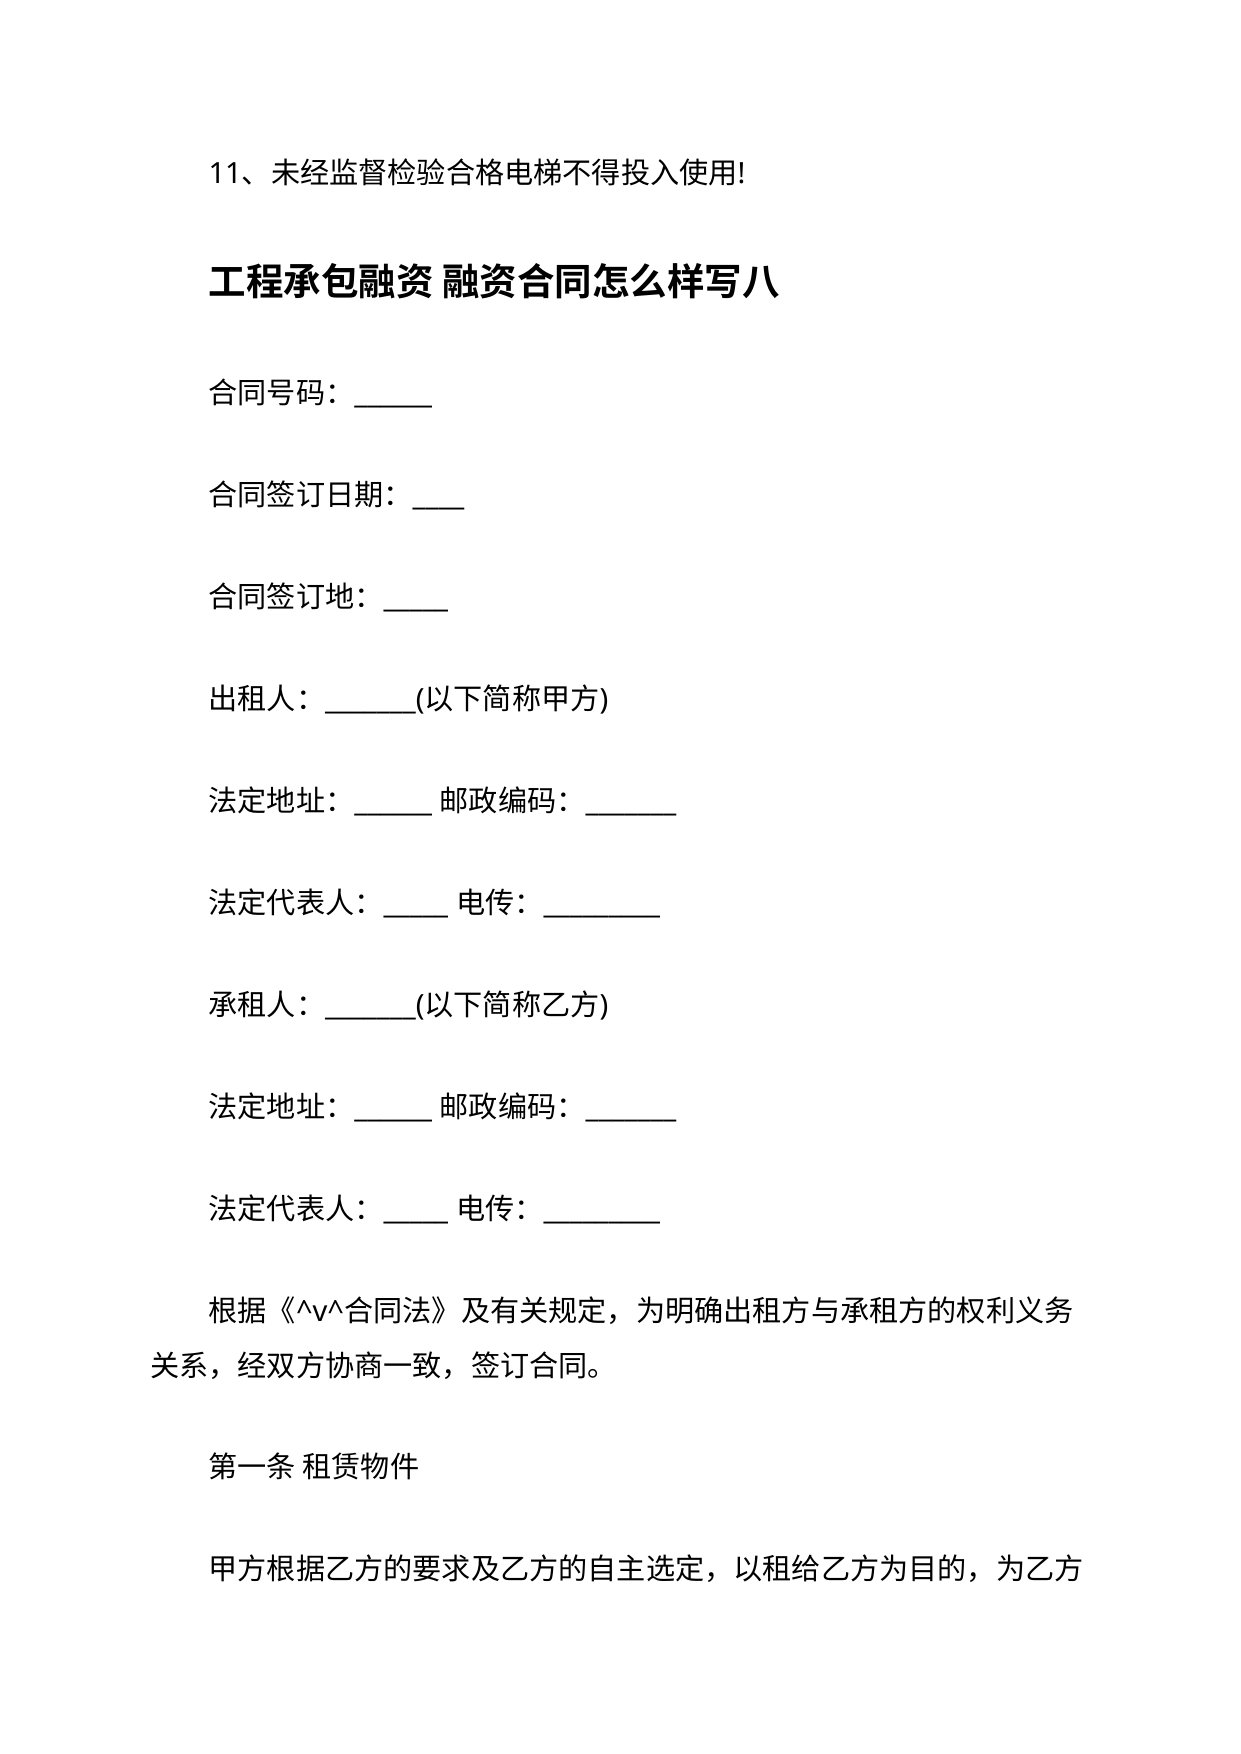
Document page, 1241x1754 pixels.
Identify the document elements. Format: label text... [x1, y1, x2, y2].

text 根据《^v^合同法》及有关规定，为明确出租方与承租方的权利义务关系，经双方协商一致，签订合同。 [150, 1287, 1090, 1384]
text 合同号码：______ [150, 369, 1090, 412]
text 11、未经监督检验合格电梯不得投入使用! [150, 150, 1090, 192]
text 法定代表人：_____ 电传：_________ [150, 879, 1090, 922]
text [150, 1546, 1090, 1588]
text 工程承包融资 融资合同怎么样写八 [150, 252, 1090, 306]
text 法定代表人：_____ 电传：_________ [150, 1185, 1090, 1228]
text 法定地址：______ 邮政编码：_______ [150, 777, 1090, 820]
text 承租人：_______(以下简称乙方) [150, 981, 1090, 1024]
text 出租人：_______(以下简称甲方) [150, 675, 1090, 718]
text 合同签订日期：____ [150, 471, 1090, 514]
text 法定地址：______ 邮政编码：_______ [150, 1083, 1090, 1126]
text 第一条 租赁物件 [150, 1444, 1090, 1486]
text 合同签订地：_____ [150, 573, 1090, 616]
